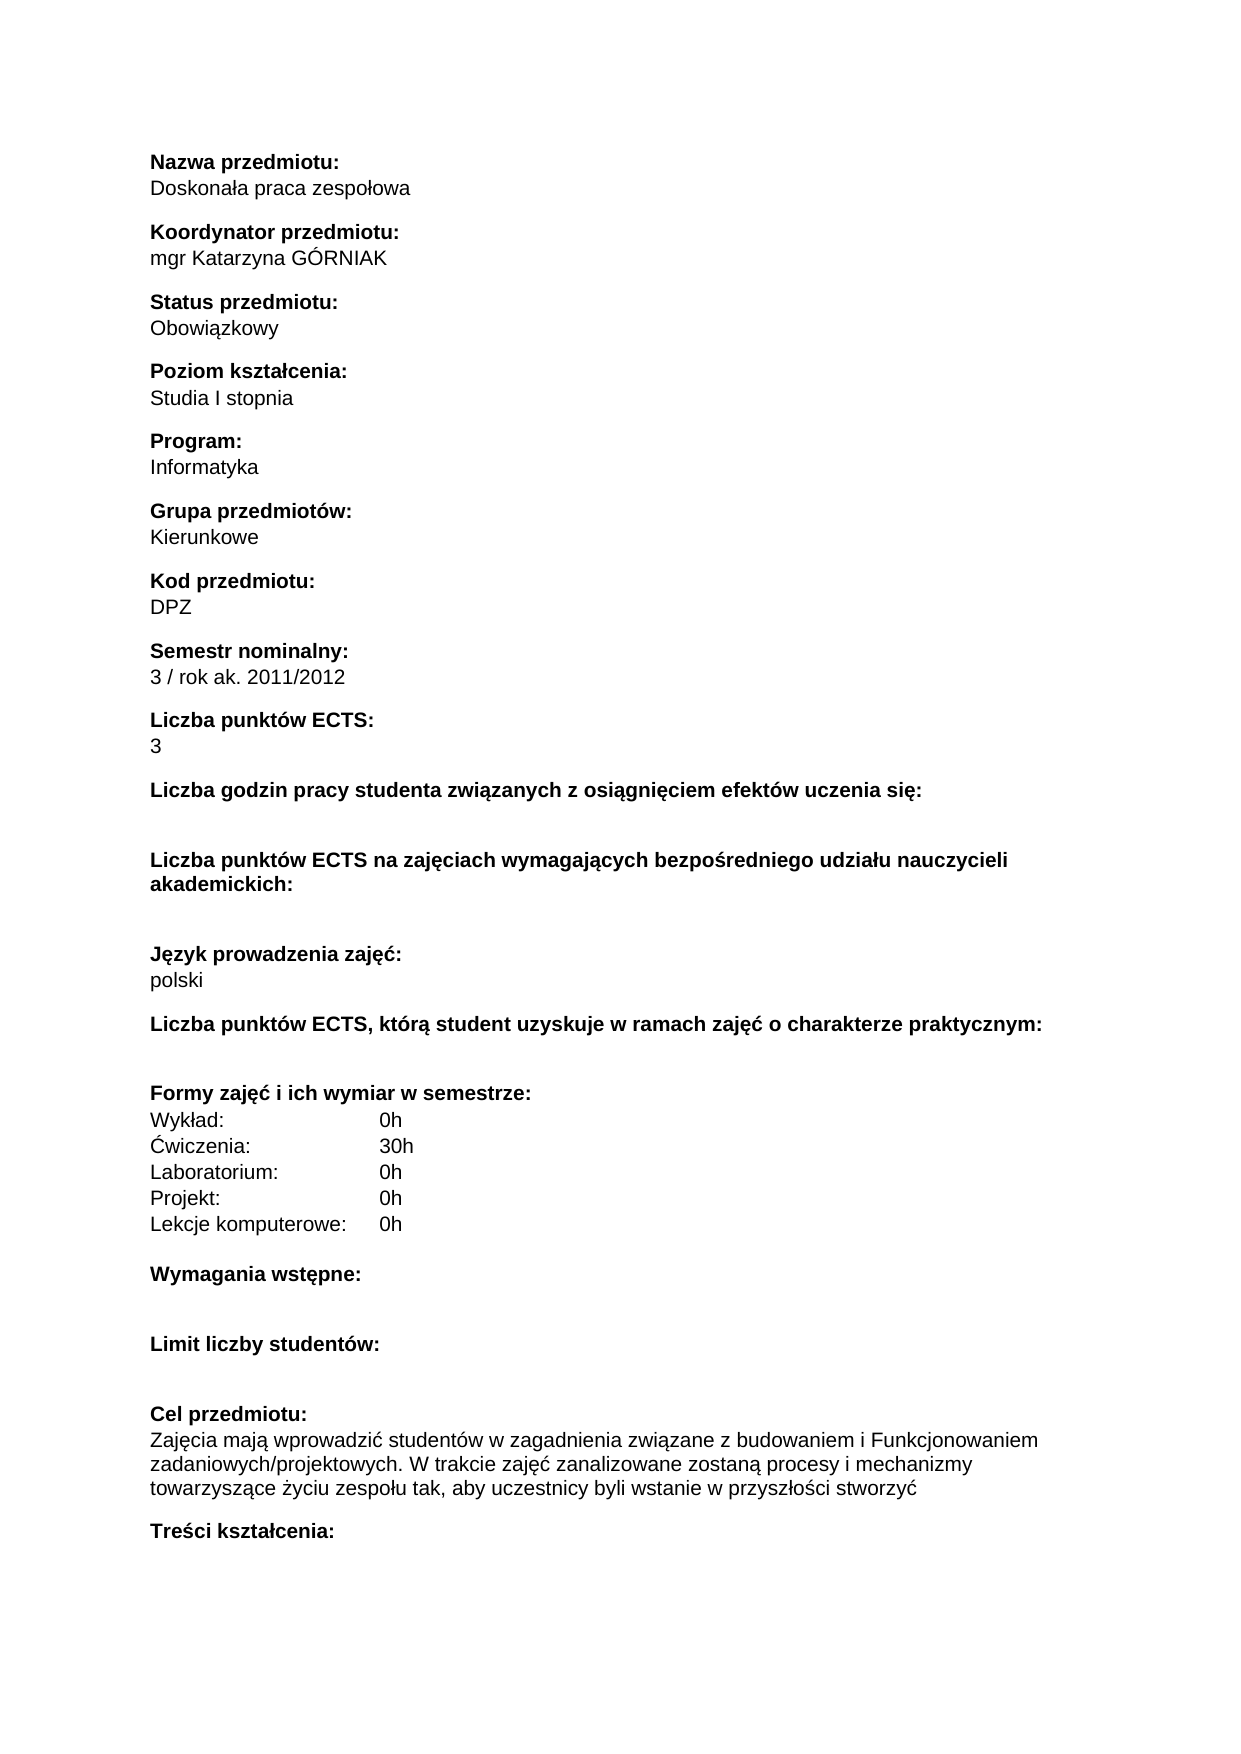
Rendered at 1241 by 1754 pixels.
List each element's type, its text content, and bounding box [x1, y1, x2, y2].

text Zajęcia mają wprowadzić studentów w zagadnienia związane z budowaniem i Funkcjonowaniem zadaniowych/projektowych. W trakcie zajęć zanalizowane zostaną procesy i mechanizmy towarzyszące życiu zespołu tak, aby uczestnicy byli wstanie w przyszłości stworzyć [150, 1428, 1090, 1499]
text Koordynator przedmiotu: [150, 220, 1090, 244]
text Informatyka [150, 455, 1090, 479]
text polski [150, 968, 1090, 992]
table_cell 0h [369, 1210, 597, 1236]
text Limit liczby studentów: [150, 1332, 1090, 1356]
text 3 / rok ak. 2011/2012 [150, 664, 1090, 688]
text Język prowadzenia zajęć: [150, 942, 1090, 966]
text Grupa przedmiotów: [150, 499, 1090, 523]
text Kierunkowe [150, 525, 1090, 549]
table_cell 0h [369, 1184, 597, 1210]
text Liczba punktów ECTS, którą student uzyskuje w ramach zajęć o charakterze praktycznym: [150, 1011, 1090, 1035]
text Liczba godzin pracy studenta związanych z osiągnięciem efektów uczenia się: [150, 778, 1090, 802]
text Studia I stopnia [150, 385, 1090, 409]
text Wymagania wstępne: [150, 1262, 1090, 1286]
text Program: [150, 429, 1090, 453]
table_header 0h [369, 1108, 597, 1132]
text Semestr nominalny: [150, 638, 1090, 662]
table_cell Projekt: [140, 1186, 367, 1210]
table_cell 30h [369, 1132, 597, 1158]
text Kod przedmiotu: [150, 569, 1090, 593]
table_cell Lekcje komputerowe: [140, 1212, 367, 1236]
text Liczba punktów ECTS na zajęciach wymagających bezpośredniego udziału nauczycieli akademickich: [150, 848, 1090, 896]
table_cell Laboratorium: [140, 1160, 367, 1184]
text mgr Katarzyna GÓRNIAK [150, 246, 1090, 270]
text Liczba punktów ECTS: [150, 708, 1090, 732]
text Obowiązkowy [150, 316, 1090, 339]
text 3 [150, 734, 1090, 758]
text Status przedmiotu: [150, 289, 1090, 313]
table_cell Ćwiczenia: [140, 1134, 367, 1158]
table_cell 0h [369, 1158, 597, 1184]
table_header Wykład: [140, 1108, 367, 1132]
text Nazwa przedmiotu: [150, 150, 1090, 174]
text Doskonała praca zespołowa [150, 176, 1090, 200]
text Treści kształcenia: [150, 1519, 1090, 1543]
text Poziom kształcenia: [150, 359, 1090, 383]
text Cel przedmiotu: [150, 1402, 1090, 1426]
text DPZ [150, 595, 1090, 619]
text Formy zajęć i ich wymiar w semestrze: [150, 1081, 1090, 1105]
